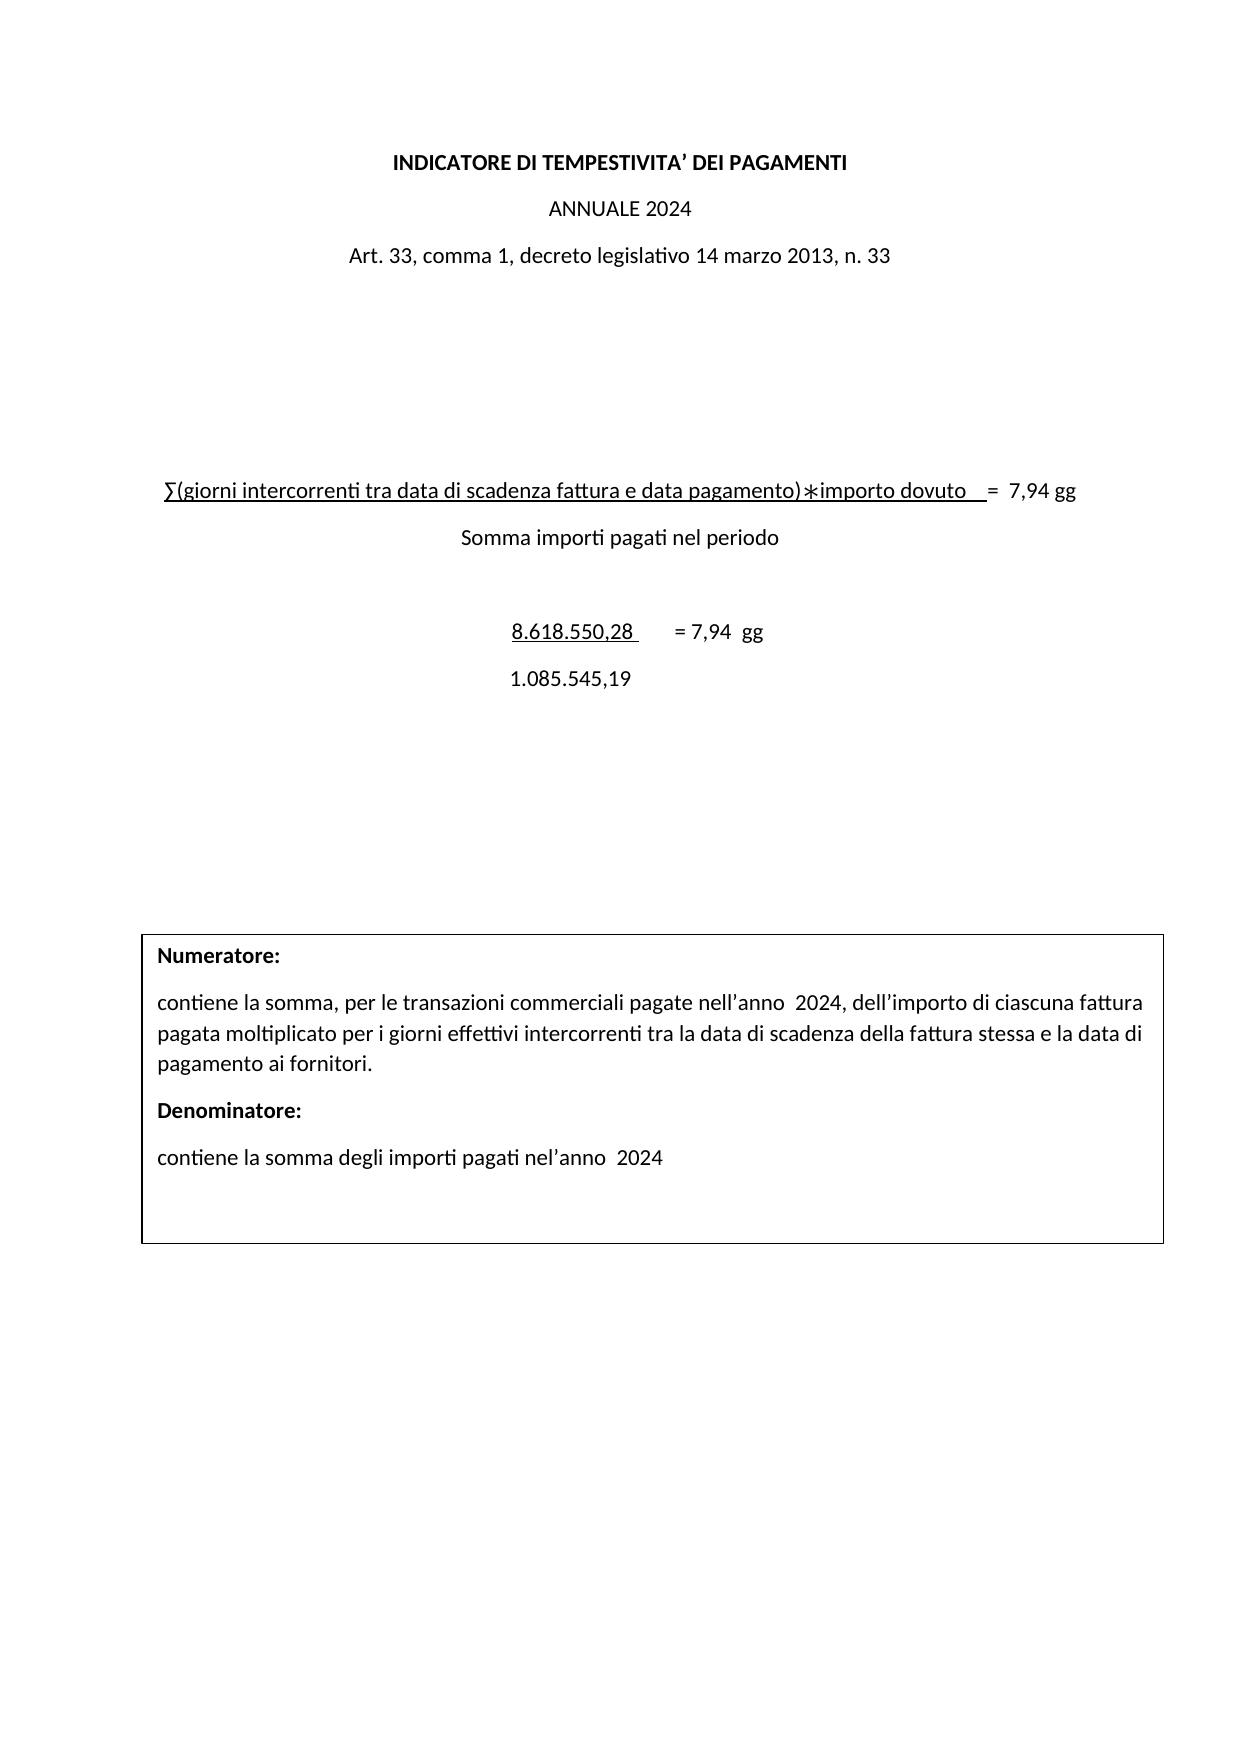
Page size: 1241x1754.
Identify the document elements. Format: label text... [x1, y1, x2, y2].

text 1.085.545,19 [118, 664, 1122, 692]
text 8.618.550,28 = 7,94 gg [118, 617, 1122, 645]
text Art. 33, comma 1, decreto legislativo 14 marzo 2013, n. 33 [118, 241, 1122, 269]
text Somma importi pagati nel periodo [118, 523, 1122, 551]
text ANNUALE 2024 [118, 194, 1122, 222]
text INDICATORE DI TEMPESTIVITA’ DEI PAGAMENTI [118, 148, 1122, 176]
text ∑(giorni intercorrenti tra data di scadenza fattura e data pagamento)∗importo dovuto = 7,94 gg [118, 476, 1122, 504]
